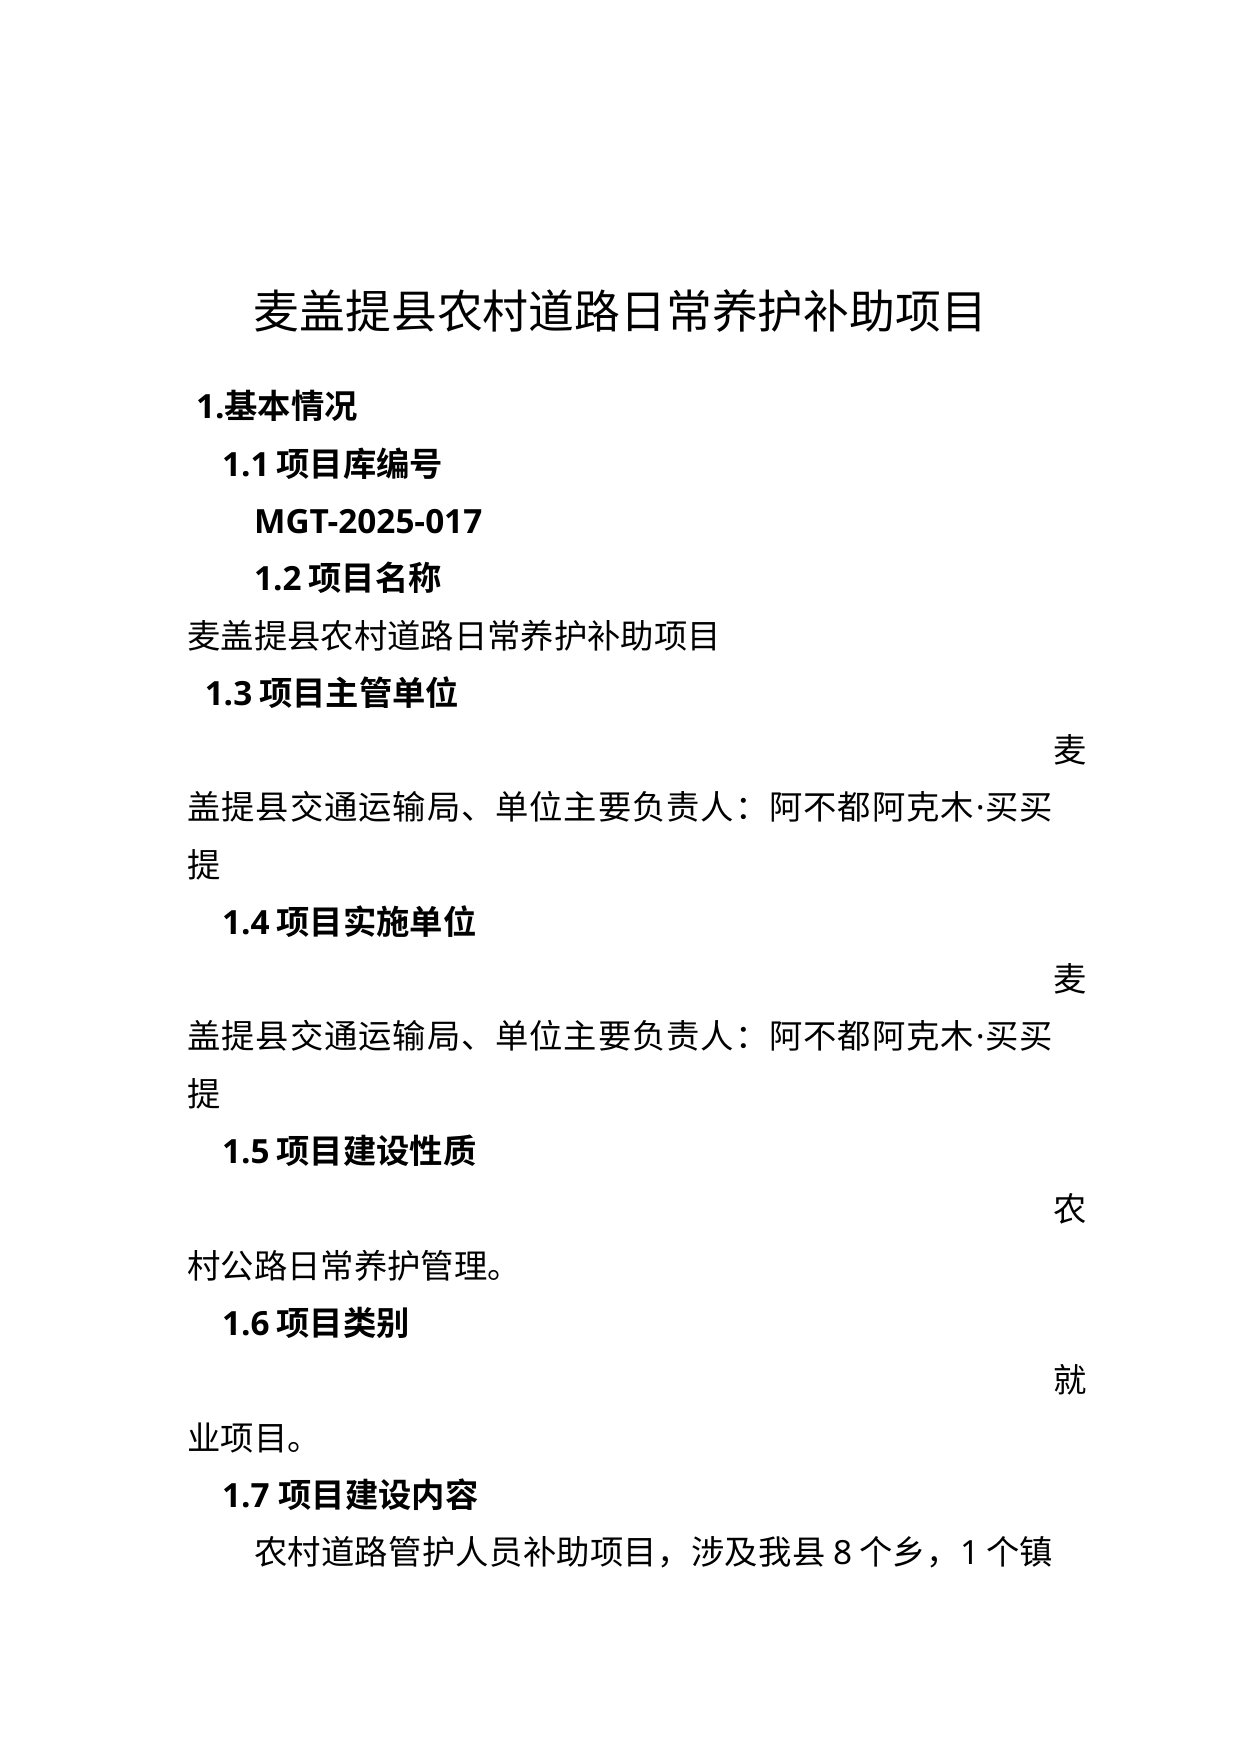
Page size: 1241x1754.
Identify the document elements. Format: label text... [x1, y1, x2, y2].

text 1.2项目名称 [187, 543, 1053, 600]
text 1.3项目主管单位 [187, 658, 1053, 715]
text 农村公路日常养护管理。 [187, 1173, 1053, 1288]
text 1.1项目库编号 [187, 428, 1053, 486]
text 1.基本情况 [187, 371, 1053, 428]
text 麦盖提县农村道路日常养护补助项目 [187, 600, 1053, 658]
text 麦盖提县农村道路日常养护补助项目 [187, 275, 1053, 341]
text 麦盖提县交通运输局、单位主要负责人：阿不都阿克木·买买提 [187, 944, 1053, 1116]
text 1.7 项目建设内容 [187, 1460, 1053, 1517]
text MGT-2025-017 [187, 486, 1053, 543]
text 1.6项目类别 [187, 1288, 1053, 1345]
text 就业项目。 [187, 1345, 1053, 1460]
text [187, 1517, 1053, 1574]
text 麦盖提县交通运输局、单位主要负责人：阿不都阿克木·买买提 [187, 715, 1053, 887]
text 1.5项目建设性质 [187, 1116, 1053, 1173]
text 1.4项目实施单位 [187, 887, 1053, 944]
